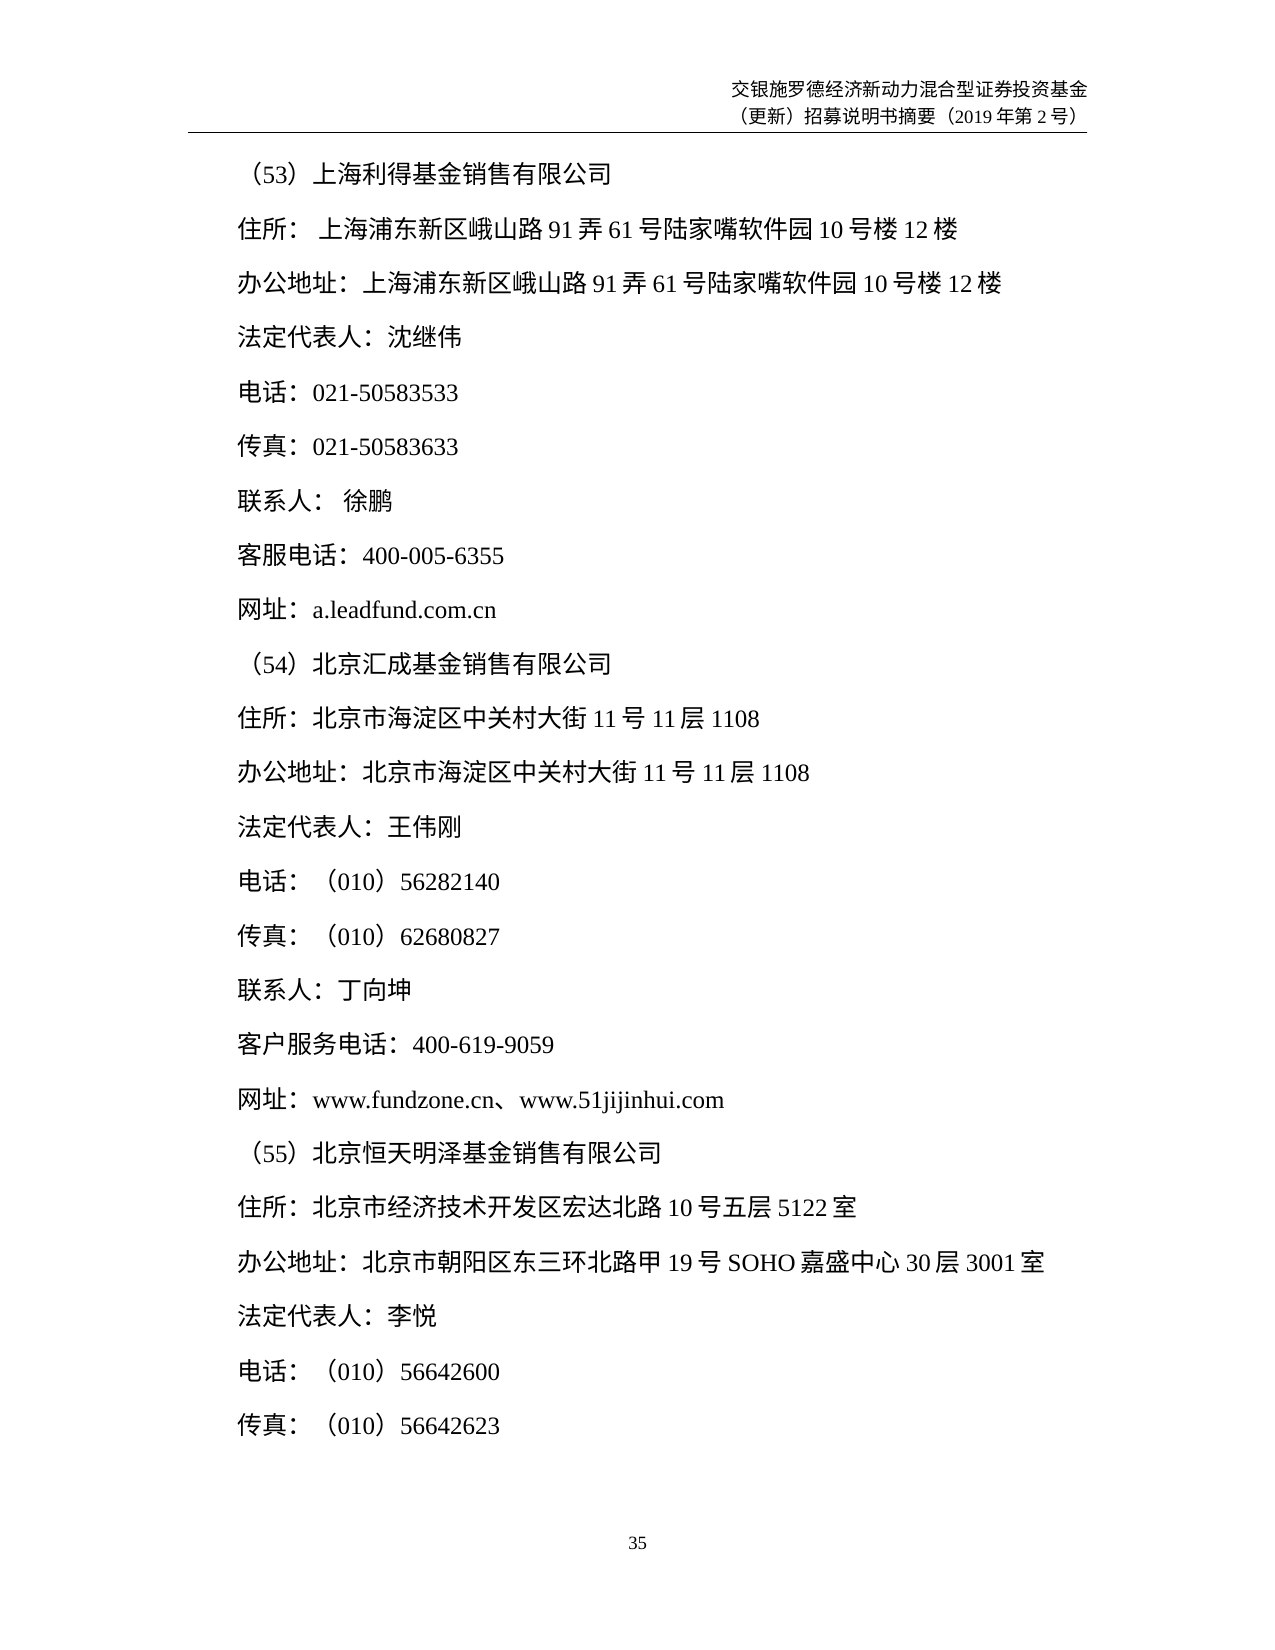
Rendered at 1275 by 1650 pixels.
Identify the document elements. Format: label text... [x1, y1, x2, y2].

text 办公地址：北京市海淀区中关村大街11号11层1108 [187, 753, 1087, 789]
text 住所：北京市海淀区中关村大街11号11层1108 [187, 698, 1087, 735]
text 传真：（010）56642623 [187, 1405, 1087, 1442]
text 电话：（010）56282140 [187, 862, 1087, 898]
text 法定代表人：王伟刚 [187, 807, 1087, 843]
text （53）上海利得基金销售有限公司 [187, 155, 1087, 191]
text 电话：021-50583533 [187, 372, 1087, 408]
text （54）北京汇成基金销售有限公司 [187, 644, 1087, 680]
text 网址：a.leadfund.com.cn [187, 590, 1087, 626]
text （55）北京恒天明泽基金销售有限公司 [187, 1133, 1087, 1170]
text 客服电话：400-005-6355 [187, 535, 1087, 572]
text 传真：021-50583633 [187, 427, 1087, 463]
text 电话：（010）56642600 [187, 1351, 1087, 1387]
text 住所：北京市经济技术开发区宏达北路10号五层5122室 [187, 1188, 1087, 1224]
text 联系人：丁向坤 [187, 970, 1087, 1007]
text 办公地址：上海浦东新区峨山路91弄61号陆家嘴软件园10号楼12楼 [187, 263, 1087, 300]
text 法定代表人：李悦 [187, 1297, 1087, 1333]
text 办公地址：北京市朝阳区东三环北路甲19号SOHO嘉盛中心30层3001室 [187, 1242, 1087, 1278]
text 网址：www.fundzone.cn、www.51jijinhui.com [187, 1079, 1087, 1115]
text 住所： 上海浦东新区峨山路91弄61号陆家嘴软件园10号楼12楼 [187, 209, 1087, 245]
text 联系人： 徐鹏 [187, 481, 1087, 517]
text 客户服务电话：400-619-9059 [187, 1025, 1087, 1061]
text 传真：（010）62680827 [187, 916, 1087, 952]
text 法定代表人：沈继伟 [187, 318, 1087, 354]
